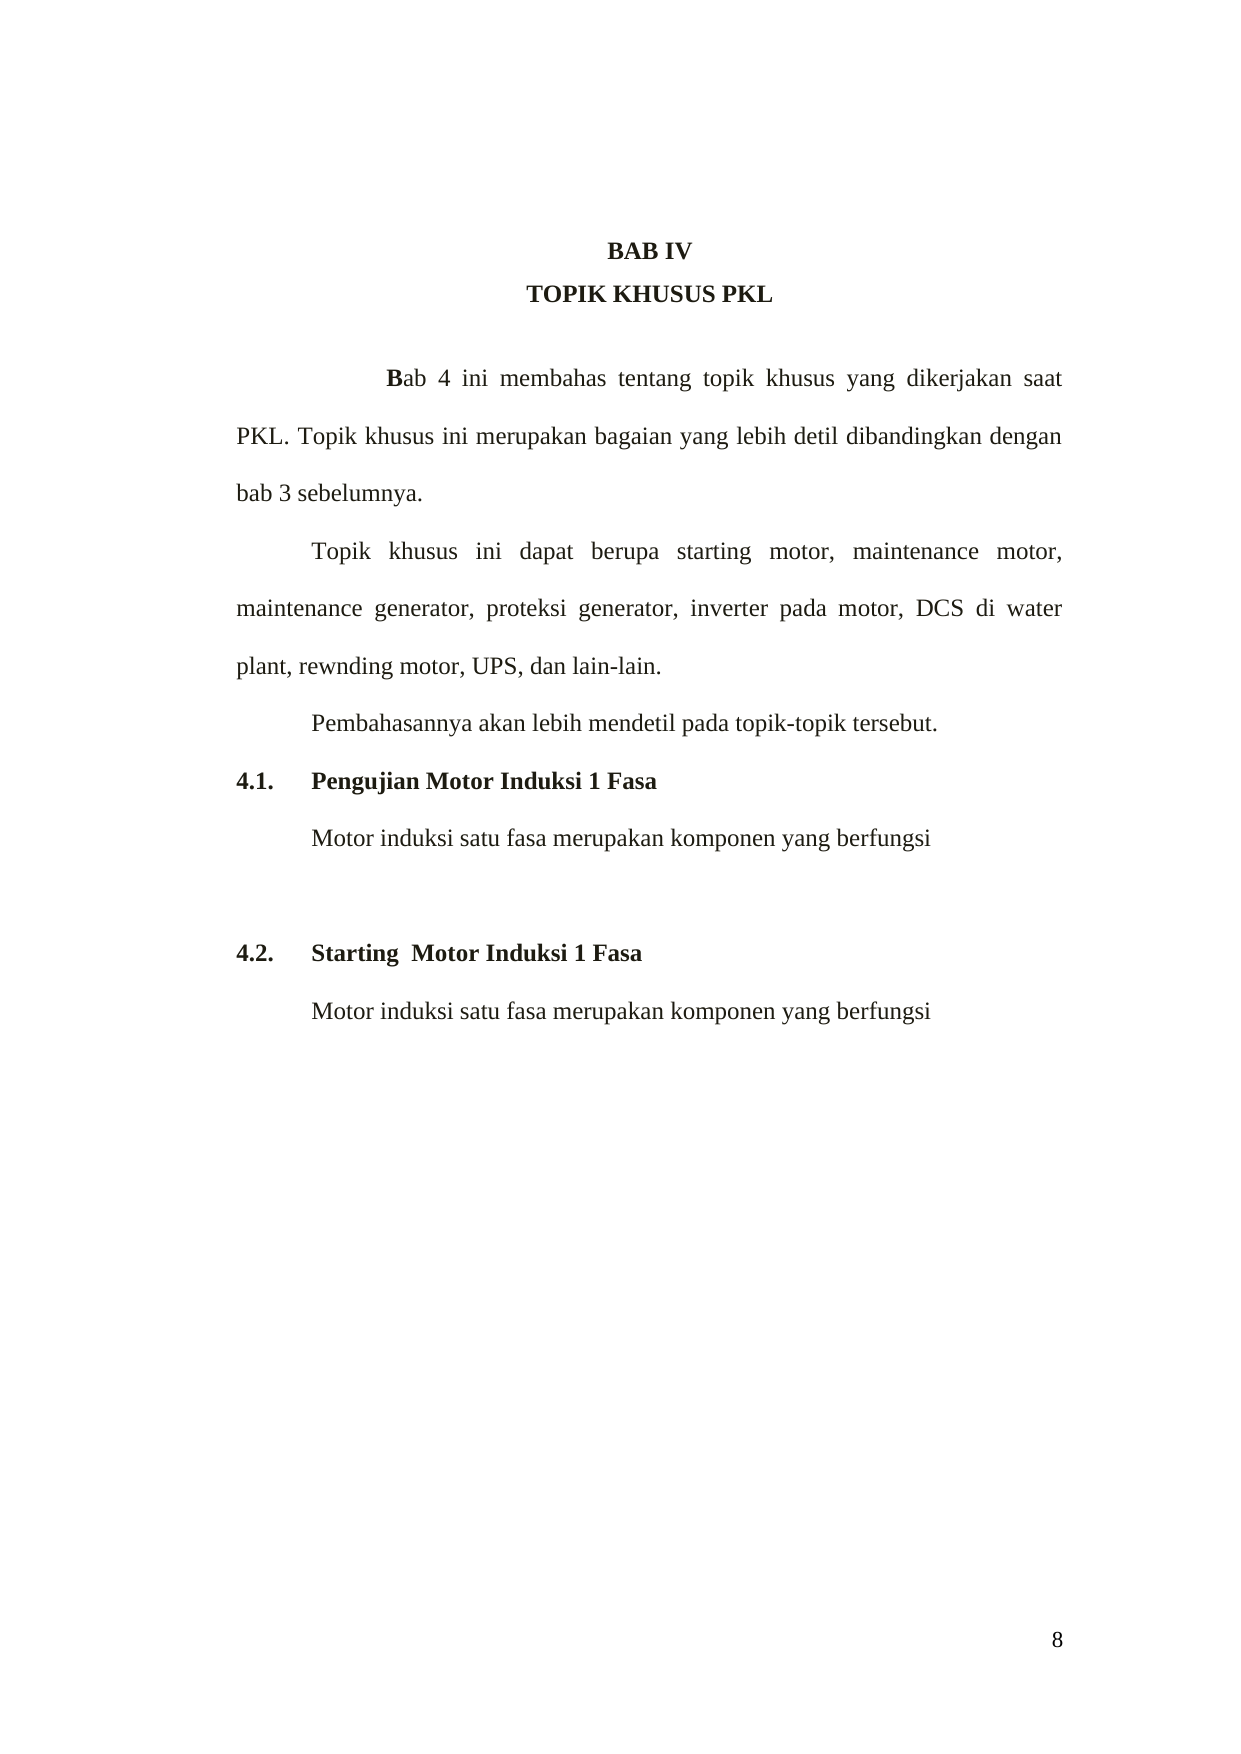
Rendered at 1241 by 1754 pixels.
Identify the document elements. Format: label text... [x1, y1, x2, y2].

list Pengujian Motor Induksi 1 Fasa [236, 766, 1063, 794]
text Pembahasannya akan lebih mendetil pada topik-topik tersebut. [236, 708, 1063, 737]
text Motor induksi satu fasa merupakan komponen yang berfungsi [236, 823, 1063, 852]
text BAB IV [236, 236, 1063, 265]
text Topik khusus ini dapat berupa starting motor, maintenance motor, maintenance generator, proteksi generator, inverter pada motor, DCS di water plant, rewnding motor, UPS, dan lain-lain. [236, 536, 1063, 679]
text Bab 4 ini membahas tentang topik khusus yang dikerjakan saat PKL. Topik khusus ini merupakan bagaian yang lebih detil dibandingkan dengan bab 3 sebelumnya. [236, 363, 1063, 507]
list Starting Motor Induksi 1 Fasa [236, 938, 1063, 967]
text Motor induksi satu fasa merupakan komponen yang berfungsi [236, 996, 1063, 1024]
text TOPIK KHUSUS PKL [236, 279, 1063, 308]
